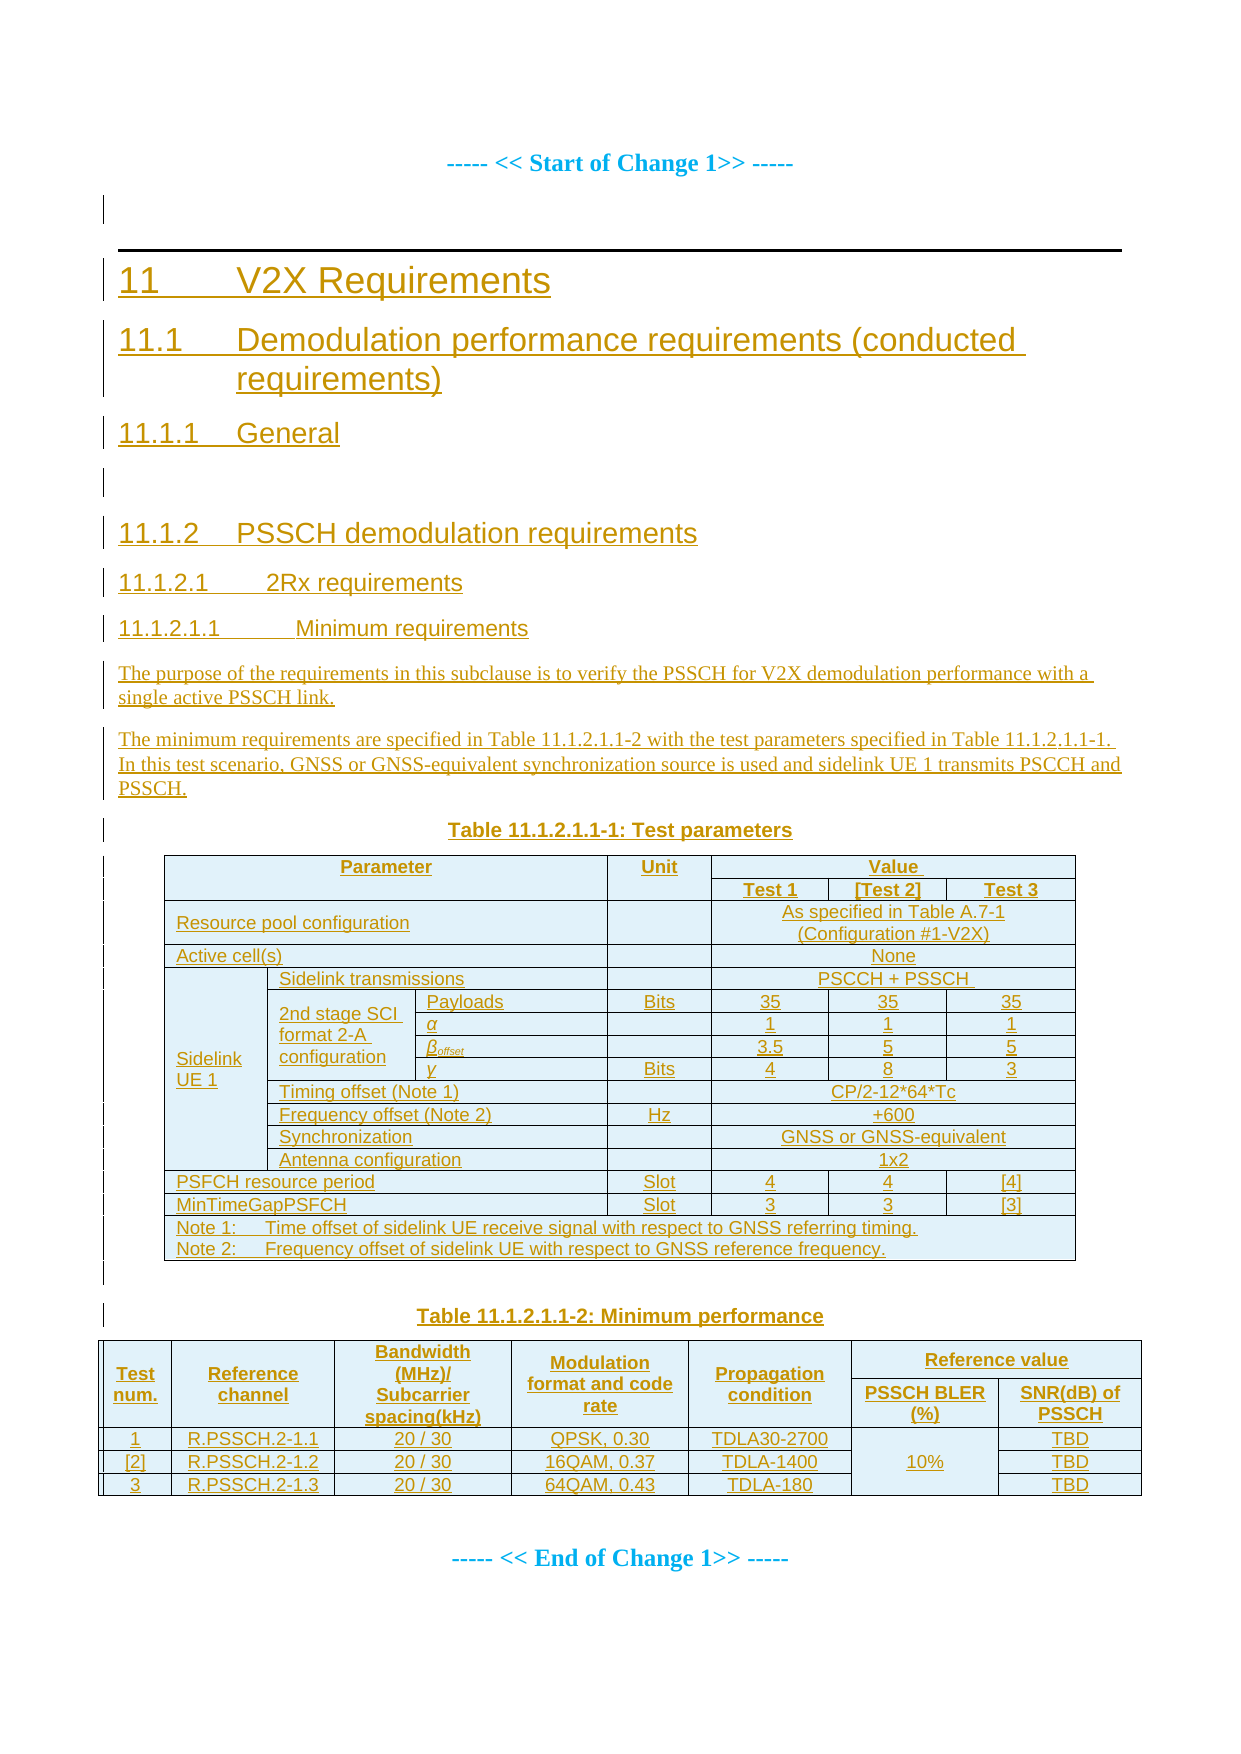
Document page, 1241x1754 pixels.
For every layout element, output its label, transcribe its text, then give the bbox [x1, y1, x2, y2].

text ----- << Start of Change 1>> ----- [118, 148, 1122, 176]
text ----- << End of Change 1>> ----- [118, 1543, 1122, 1572]
